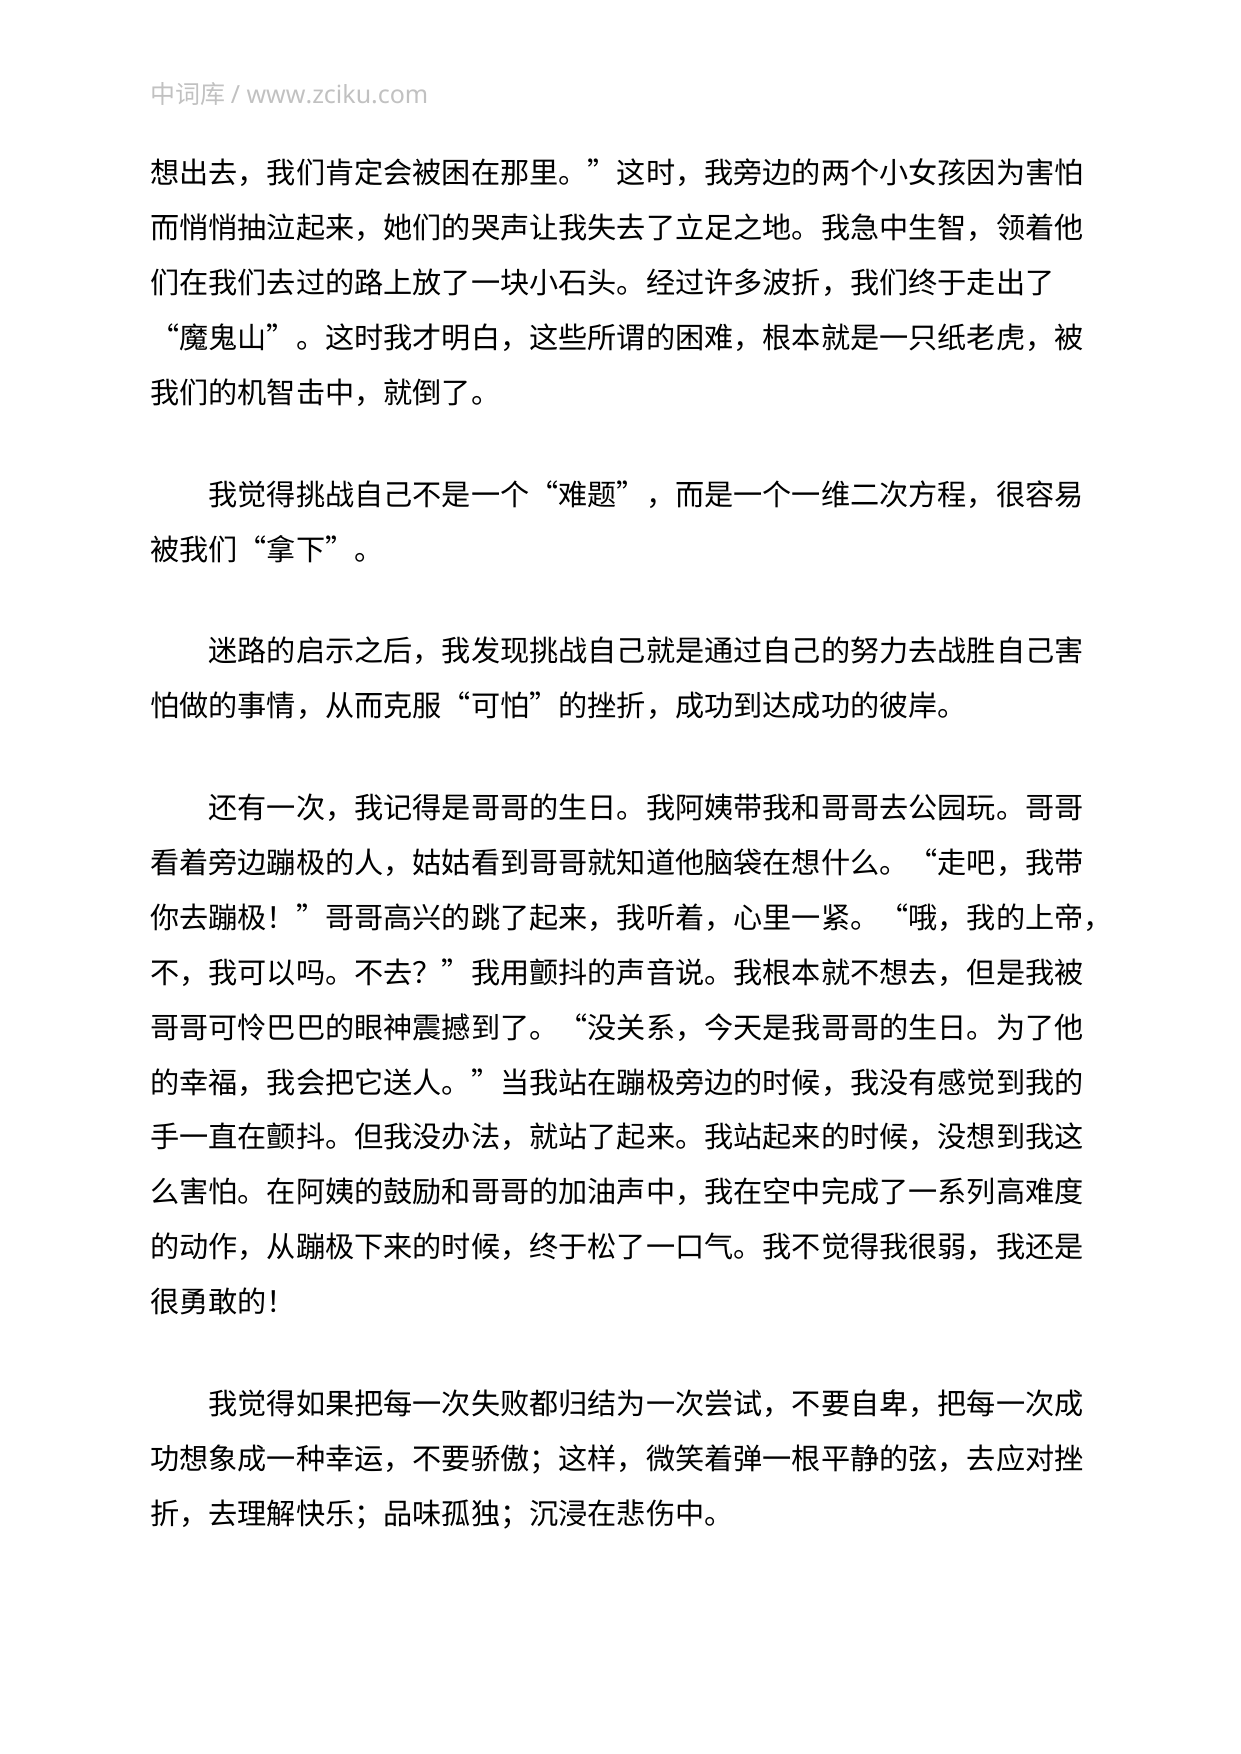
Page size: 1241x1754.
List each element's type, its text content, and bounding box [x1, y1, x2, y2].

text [150, 150, 1090, 412]
text 我觉得挑战自己不是一个“难题”，而是一个一维二次方程，很容易被我们“拿下”。 [150, 471, 1090, 568]
text 还有一次，我记得是哥哥的生日。我阿姨带我和哥哥去公园玩。哥哥看着旁边蹦极的人，姑姑看到哥哥就知道他脑袋在想什么。“走吧，我带你去蹦极！”哥哥高兴的跳了起来，我听着，心里一紧。“哦，我的上帝，不，我可以吗。不去？”我用颤抖的声音说。我根本就不想去，但是我被哥哥可怜巴巴的眼神震撼到了。“没关系，今天是我哥哥的生日。为了他的幸福，我会把它送人。”当我站在蹦极旁边的时候，我没有感觉到我的手一直在颤抖。但我没办法，就站了起来。我站起来的时候，没想到我这么害怕。在阿姨的鼓励和哥哥的加油声中，我在空中完成了一系列高难度的动作，从蹦极下来的时候，终于松了一口气。我不觉得我很弱，我还是很勇敢的！ [150, 785, 1090, 1321]
text 我觉得如果把每一次失败都归结为一次尝试，不要自卑，把每一次成功想象成一种幸运，不要骄傲；这样，微笑着弹一根平静的弦，去应对挫折，去理解快乐；品味孤独；沉浸在悲伤中。 [150, 1381, 1090, 1533]
text 迷路的启示之后，我发现挑战自己就是通过自己的努力去战胜自己害怕做的事情，从而克服“可怕”的挫折，成功到达成功的彼岸。 [150, 628, 1090, 725]
